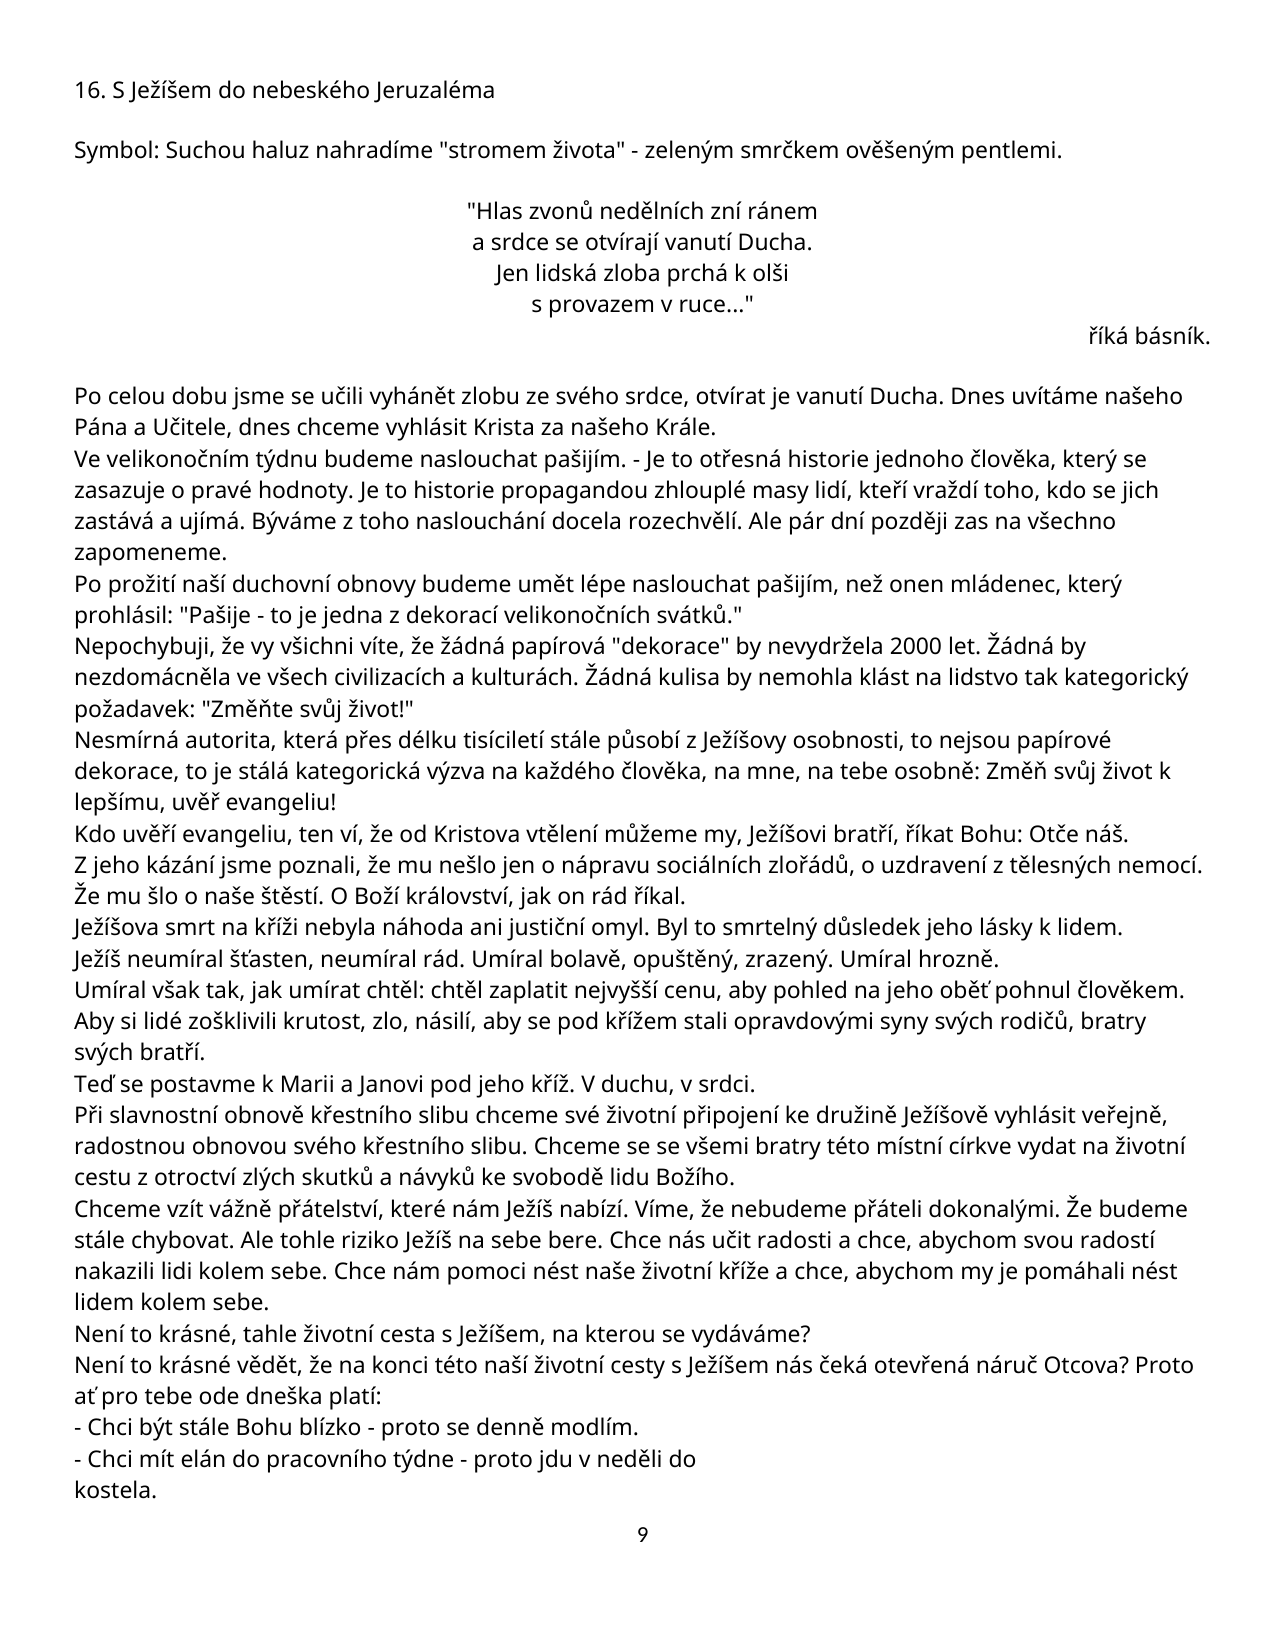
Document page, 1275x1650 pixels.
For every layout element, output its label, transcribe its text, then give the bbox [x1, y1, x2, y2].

text říká básník. [74, 320, 1211, 351]
text Symbol: Suchou haluz nahradíme "stromem života" - zeleným smrčkem ověšeným pentlemi. [74, 134, 1211, 166]
text 16. S Ježíšem do nebeského Jeruzaléma [74, 74, 1211, 105]
text s provazem v ruce..." [74, 288, 1211, 320]
text a srdce se otvírají vanutí Ducha. [74, 226, 1211, 257]
text Jen lidská zloba prchá k olši [74, 257, 1211, 288]
text "Hlas zvonů nedělních zní ránem [74, 195, 1211, 226]
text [74, 380, 1211, 1505]
